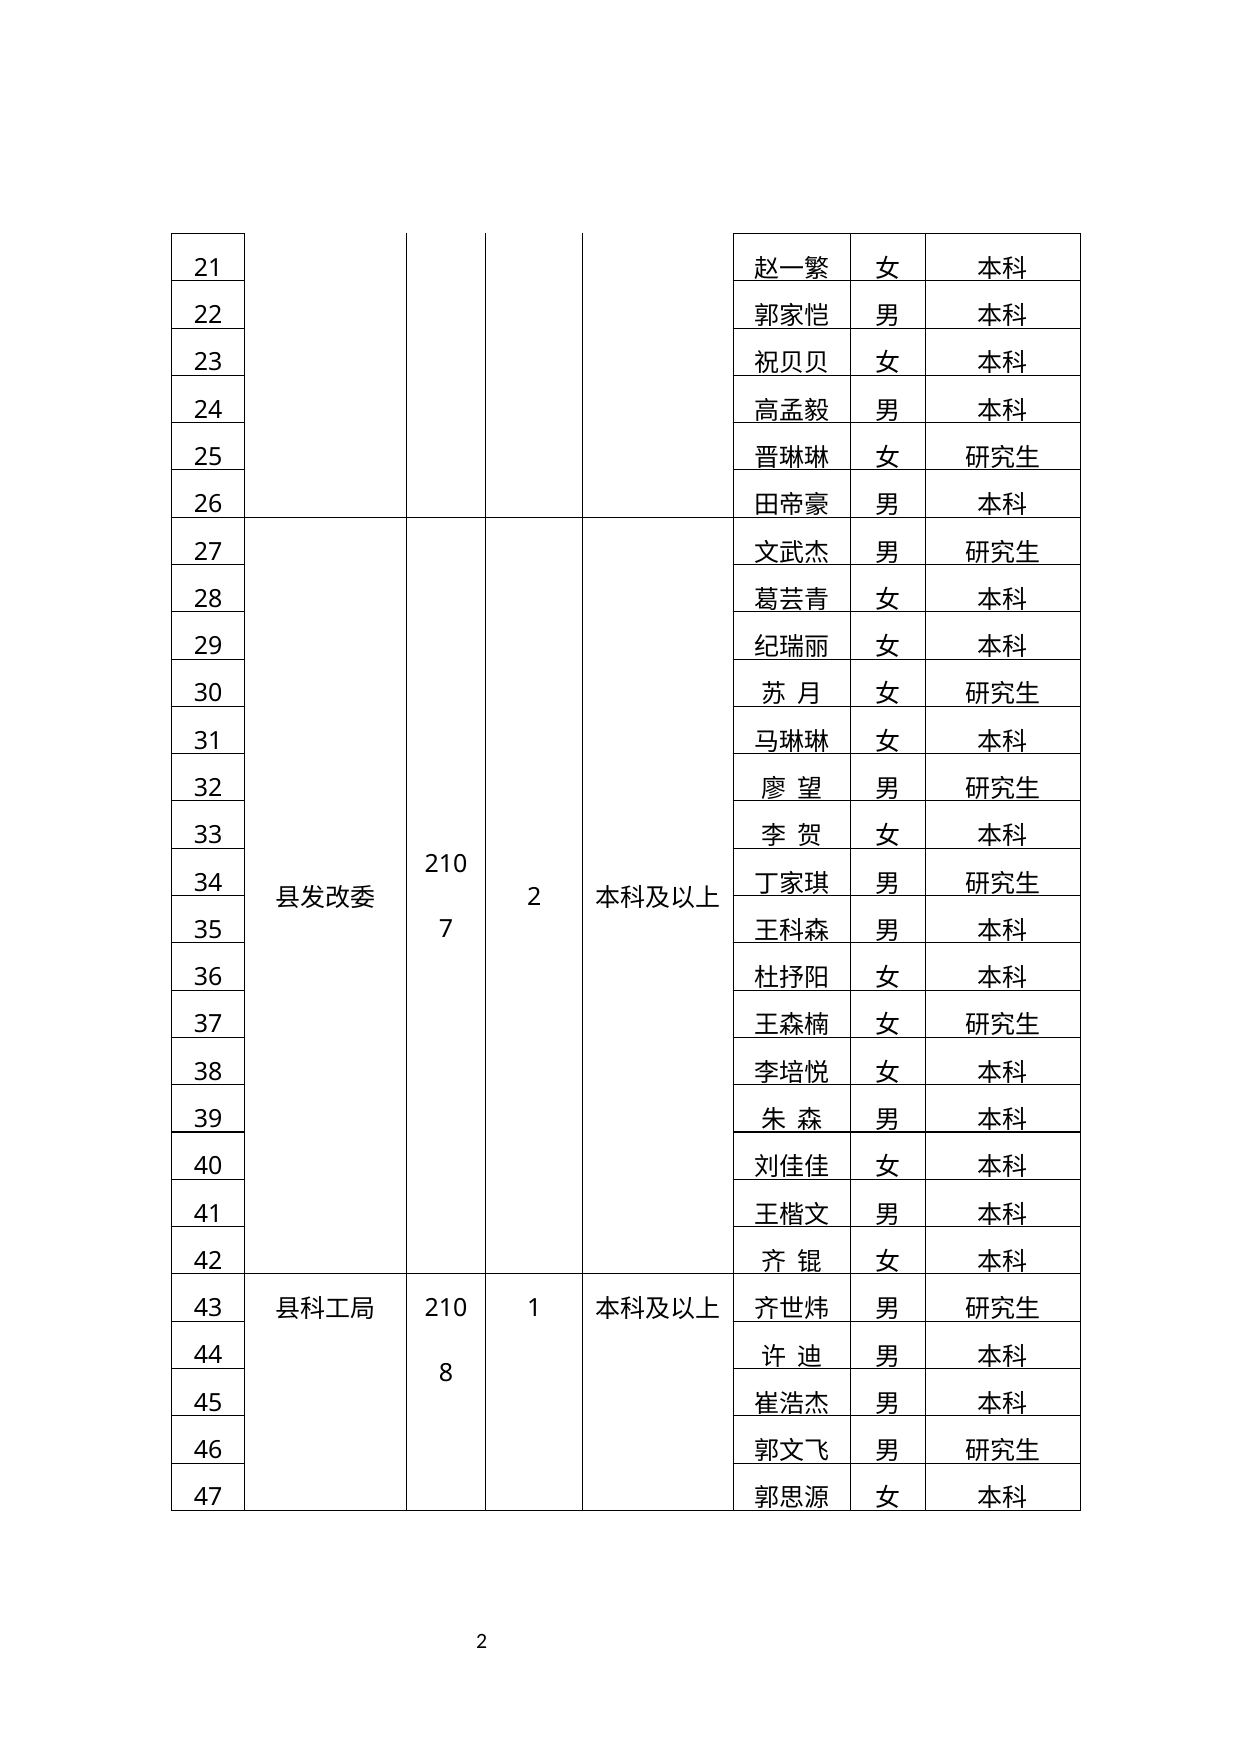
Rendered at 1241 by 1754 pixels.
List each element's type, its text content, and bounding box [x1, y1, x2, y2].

table_cell 本科 [926, 234, 1080, 280]
table_cell 本科 [926, 376, 1080, 422]
table_cell 本科 [926, 707, 1080, 753]
table_cell 女 [851, 991, 925, 1037]
table_cell 刘佳佳 [734, 1133, 850, 1179]
table_cell 许 迪 [734, 1322, 850, 1368]
table_cell 40 [172, 1133, 244, 1179]
table_cell 42 [172, 1227, 244, 1273]
table_cell 文武杰 [734, 518, 850, 564]
table_cell 研究生 [926, 991, 1080, 1037]
table_cell 王楷文 [734, 1180, 850, 1226]
table_cell 本科 [926, 801, 1080, 848]
table_cell 24 [172, 376, 244, 422]
table_cell 男 [851, 849, 925, 895]
table_cell 男 [851, 470, 925, 517]
table_cell 男 [851, 754, 925, 800]
table_cell 男 [851, 1369, 925, 1415]
table_cell 马琳琳 [734, 707, 850, 753]
table_cell 26 [172, 470, 244, 517]
table_cell 齐世炜 [734, 1274, 850, 1321]
table_cell 男 [851, 376, 925, 422]
table_cell 本科 [926, 470, 1080, 517]
table_cell 本科 [926, 329, 1080, 375]
table_cell 本科 [926, 281, 1080, 327]
table_cell 男 [851, 1416, 925, 1462]
table_cell 本科 [926, 1085, 1080, 1131]
table_cell 32 [172, 754, 244, 800]
table_cell 27 [172, 518, 244, 564]
table_cell 男 [851, 896, 925, 942]
table_cell 郭思源 [734, 1464, 850, 1510]
table_cell 齐 锟 [734, 1227, 850, 1273]
table_cell 46 [172, 1416, 244, 1462]
table_cell 研究生 [926, 1274, 1080, 1321]
table_cell 研究生 [926, 754, 1080, 800]
table_cell 本科 [926, 1369, 1080, 1415]
table_cell 女 [851, 1464, 925, 1510]
table_cell 女 [851, 1133, 925, 1179]
table_cell 41 [172, 1180, 244, 1226]
table_cell 男 [851, 1274, 925, 1321]
table_cell 研究生 [926, 423, 1080, 469]
table_cell 晋琳琳 [734, 423, 850, 469]
table_cell 田帝豪 [734, 470, 850, 517]
table_cell 35 [172, 896, 244, 942]
table_cell 43 [172, 1274, 244, 1321]
table_cell 本科 [926, 1227, 1080, 1273]
table_cell 女 [851, 1038, 925, 1084]
table_cell 33 [172, 801, 244, 848]
table_cell 45 [172, 1369, 244, 1415]
table_cell 男 [851, 1322, 925, 1368]
table_cell 2107 [407, 518, 485, 1273]
table_cell 男 [851, 1085, 925, 1131]
table_cell 44 [172, 1322, 244, 1368]
table_cell 男 [851, 281, 925, 327]
table_cell 36 [172, 943, 244, 989]
table_cell 本科 [926, 1464, 1080, 1510]
table_cell 研究生 [926, 849, 1080, 895]
table_cell 25 [172, 423, 244, 469]
table_cell 廖 望 [734, 754, 850, 800]
table_cell 朱 森 [734, 1085, 850, 1131]
table_cell 男 [851, 518, 925, 564]
table_cell 本科 [926, 1322, 1080, 1368]
table_cell 县发改委 [245, 518, 406, 1273]
table_cell 祝贝贝 [734, 329, 850, 375]
table_cell 本科 [926, 612, 1080, 658]
table_cell 本科 [926, 896, 1080, 942]
table_cell 2108 [407, 1274, 485, 1510]
table_cell 县科工局 [245, 1274, 406, 1510]
table_cell 李 贺 [734, 801, 850, 848]
table_cell 31 [172, 707, 244, 753]
table_cell 男 [851, 1180, 925, 1226]
table_cell 女 [851, 801, 925, 848]
table_cell 29 [172, 612, 244, 658]
table_cell 女 [851, 329, 925, 375]
table_cell 研究生 [926, 518, 1080, 564]
table_cell 2 [486, 518, 582, 1273]
table_cell 女 [851, 660, 925, 706]
table_cell 女 [851, 707, 925, 753]
table_cell 葛芸青 [734, 565, 850, 611]
table_cell 研究生 [926, 660, 1080, 706]
table_cell 23 [172, 329, 244, 375]
table_cell 纪瑞丽 [734, 612, 850, 658]
table_cell 本科及以上 [583, 1274, 733, 1510]
table_cell 本科 [926, 943, 1080, 989]
table_cell 李培悦 [734, 1038, 850, 1084]
table_cell 王科森 [734, 896, 850, 942]
table_cell 1 [486, 1274, 582, 1510]
table_cell 30 [172, 660, 244, 706]
table_cell 39 [172, 1085, 244, 1131]
table_cell 崔浩杰 [734, 1369, 850, 1415]
table_cell 高孟毅 [734, 376, 850, 422]
table_cell 47 [172, 1464, 244, 1510]
table_cell 丁家琪 [734, 849, 850, 895]
table_cell 杜抒阳 [734, 943, 850, 989]
table_cell 本科 [926, 1133, 1080, 1179]
table_cell 郭文飞 [734, 1416, 850, 1462]
table_cell 女 [851, 423, 925, 469]
table_cell 22 [172, 281, 244, 327]
table_cell 女 [851, 943, 925, 989]
table_cell 女 [851, 565, 925, 611]
table_cell 女 [851, 1227, 925, 1273]
table_cell 本科及以上 [583, 518, 733, 1273]
table_cell 28 [172, 565, 244, 611]
table_cell 38 [172, 1038, 244, 1084]
table_cell 女 [851, 234, 925, 280]
table_cell 郭家恺 [734, 281, 850, 327]
table_cell 本科 [926, 565, 1080, 611]
table_cell 王森楠 [734, 991, 850, 1037]
table_cell 34 [172, 849, 244, 895]
table_cell 研究生 [926, 1416, 1080, 1462]
table_cell 21 [172, 234, 244, 280]
table_cell 37 [172, 991, 244, 1037]
table_cell 苏 月 [734, 660, 850, 706]
table_cell 本科 [926, 1180, 1080, 1226]
table_cell 女 [851, 612, 925, 658]
table_cell 赵一繁 [734, 234, 850, 280]
table_cell 本科 [926, 1038, 1080, 1084]
